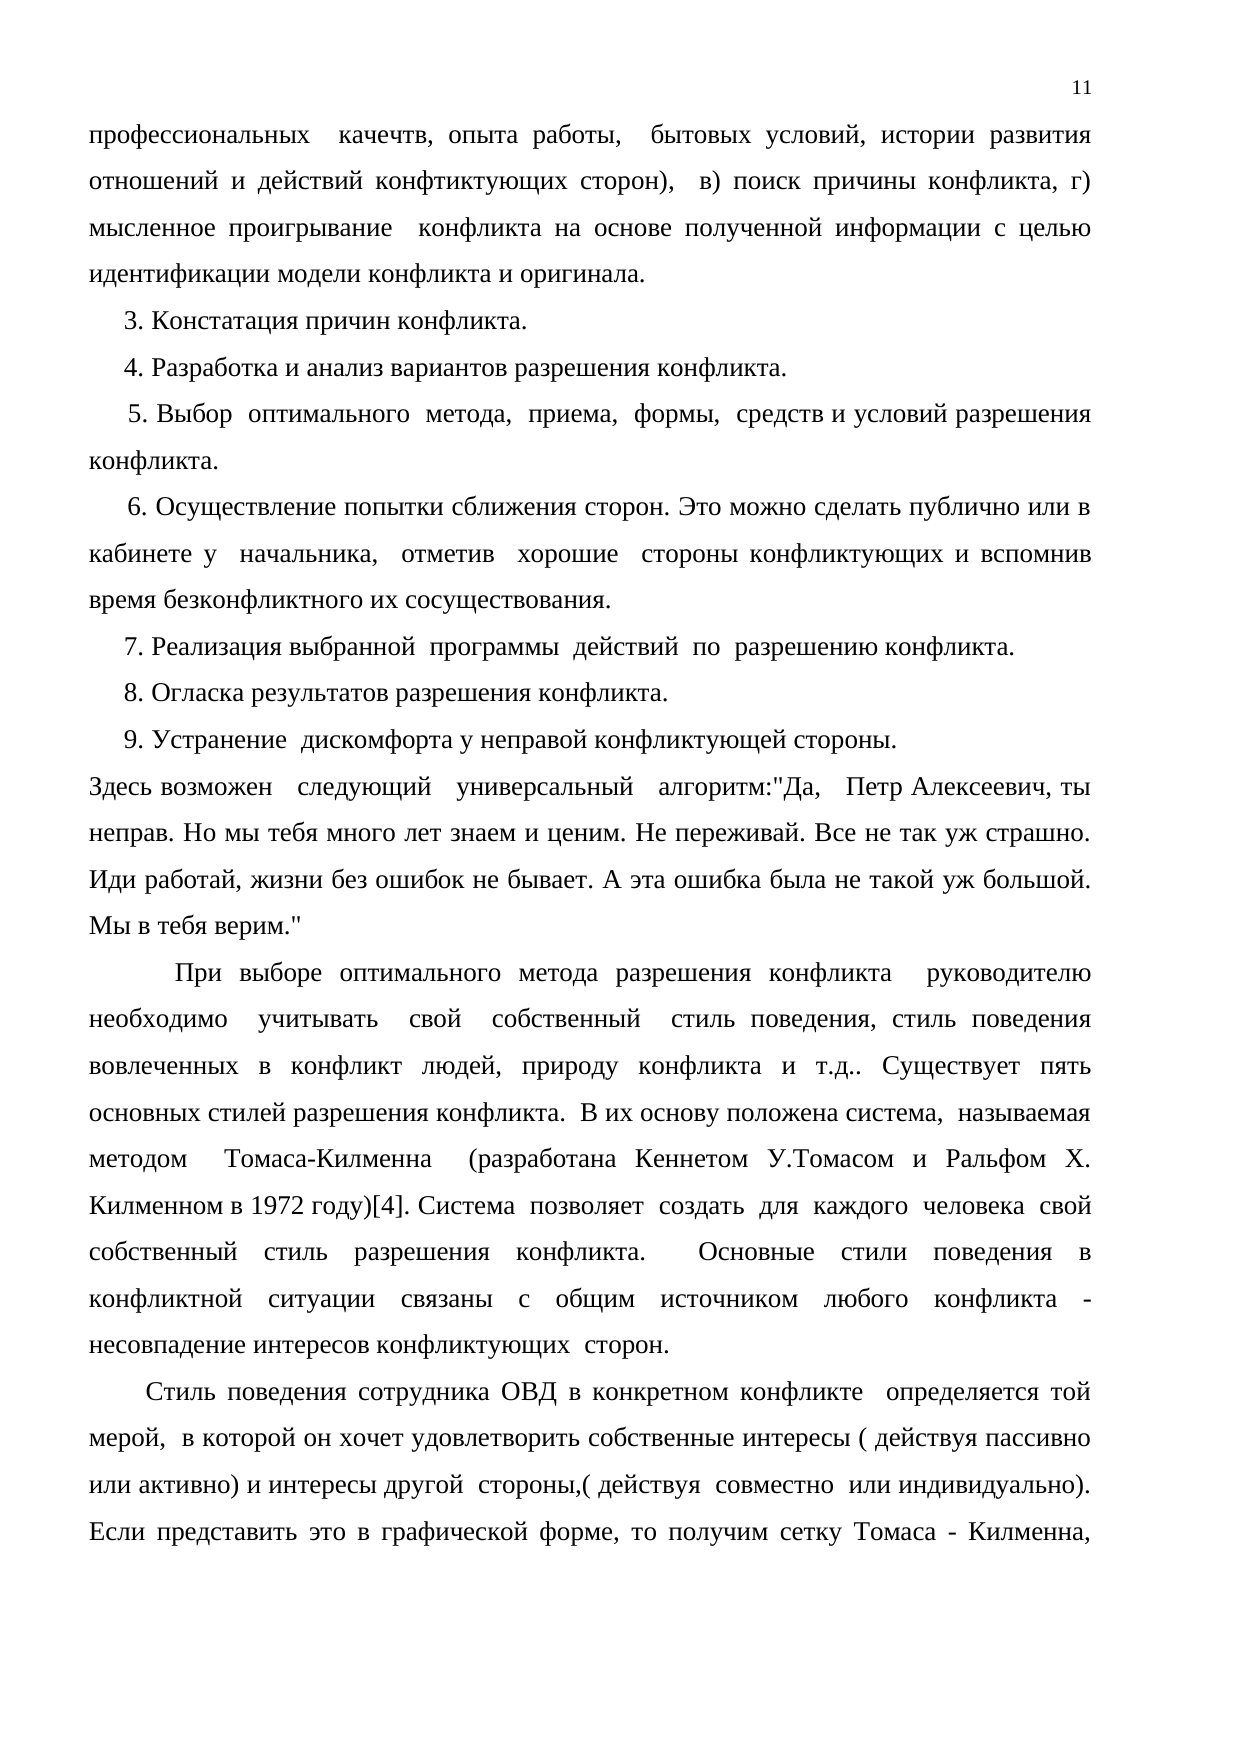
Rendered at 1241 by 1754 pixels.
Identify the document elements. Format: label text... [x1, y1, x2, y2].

text 3. Констатация причин конфликта. [89, 304, 1092, 335]
text 6. Осуществление попытки сближения сторон. Это можно сделать публично или в кабинете у начальника, отметив хорошие стороны конфликтующих и вспомнив время безконфликтного их сосуществования. [89, 491, 1092, 615]
text 9. Устранение дискомфорта у неправой конфликтующей стороны. [89, 723, 1092, 754]
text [89, 1375, 1092, 1546]
text 5. Выбор оптимального метода, приема, формы, средств и условий разрешения конфликта. [89, 397, 1092, 475]
text 4. Разработка и анализ вариантов разрешения конфликта. [89, 351, 1092, 382]
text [89, 118, 1092, 289]
text Здесь возможен следующий универсальный алгоритм:"Да, Петр Алексеевич, ты неправ. Но мы тебя много лет знаем и ценим. Не переживай. Все не так уж страшно. Иди работай, жизни без ошибок не бывает. А эта ошибка была не такой уж большой. Мы в тебя верим." [89, 770, 1092, 941]
text При выборе оптимального метода разрешения конфликта руководителю необходимо учитывать свой собственный стиль поведения, стиль поведения вовлеченных в конфликт людей, природу конфликта и т.д.. Существует пять основных стилей разрешения конфликта. В их основу положена система, называемая методом Томаса-Килменна (разработана Кеннетом У.Томасом и Ральфом Х. Килменном в 1972 году)[4]. Система позволяет создать для каждого человека свой собственный стиль разрешения конфликта. Основные стили поведения в конфликтной ситуации связаны с общим источником любого конфликта - несовпадение интересов конфликтующих сторон. [89, 956, 1092, 1360]
text 7. Реализация выбранной программы действий по разрешению конфликта. [89, 630, 1092, 661]
text 8. Огласка результатов разрешения конфликта. [89, 677, 1092, 708]
